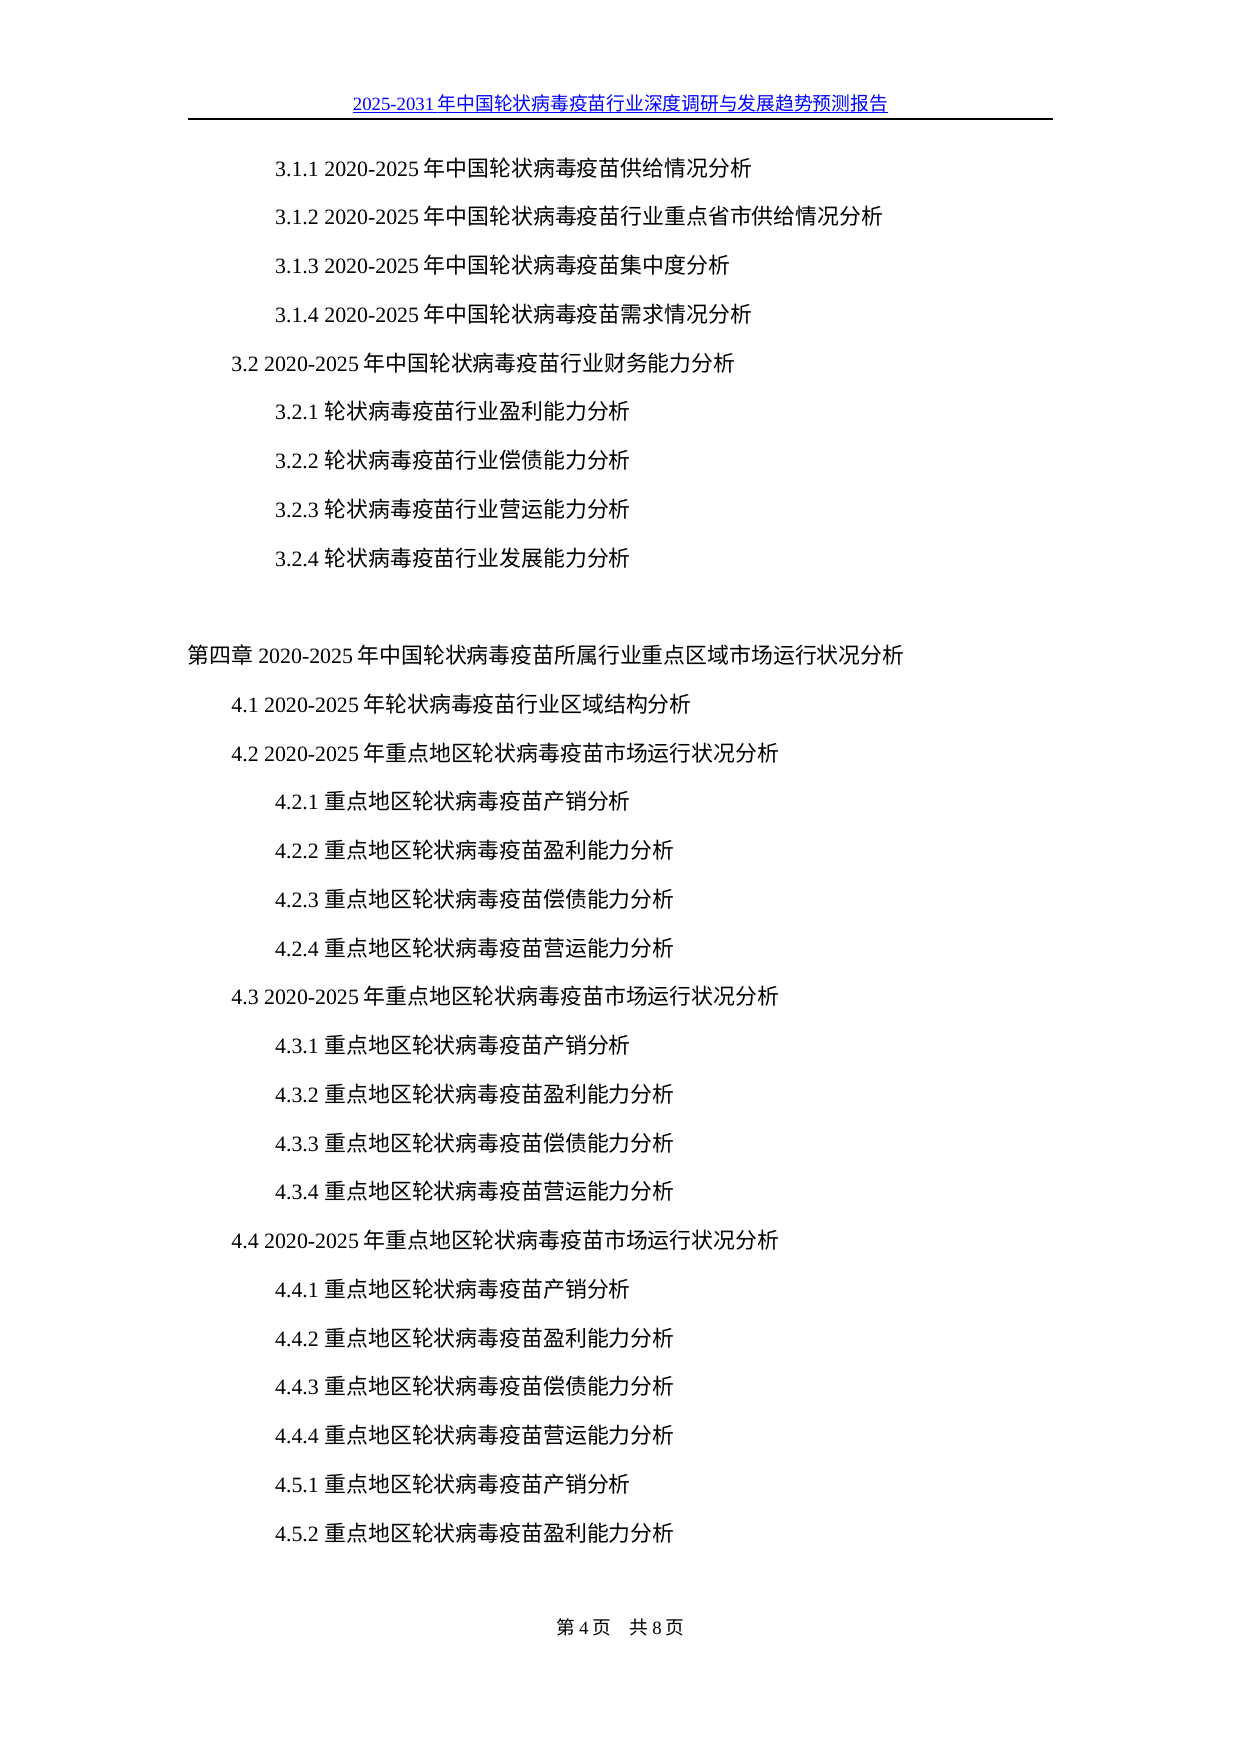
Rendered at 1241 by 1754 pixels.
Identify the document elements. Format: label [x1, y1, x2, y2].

text [187, 150, 1053, 1548]
